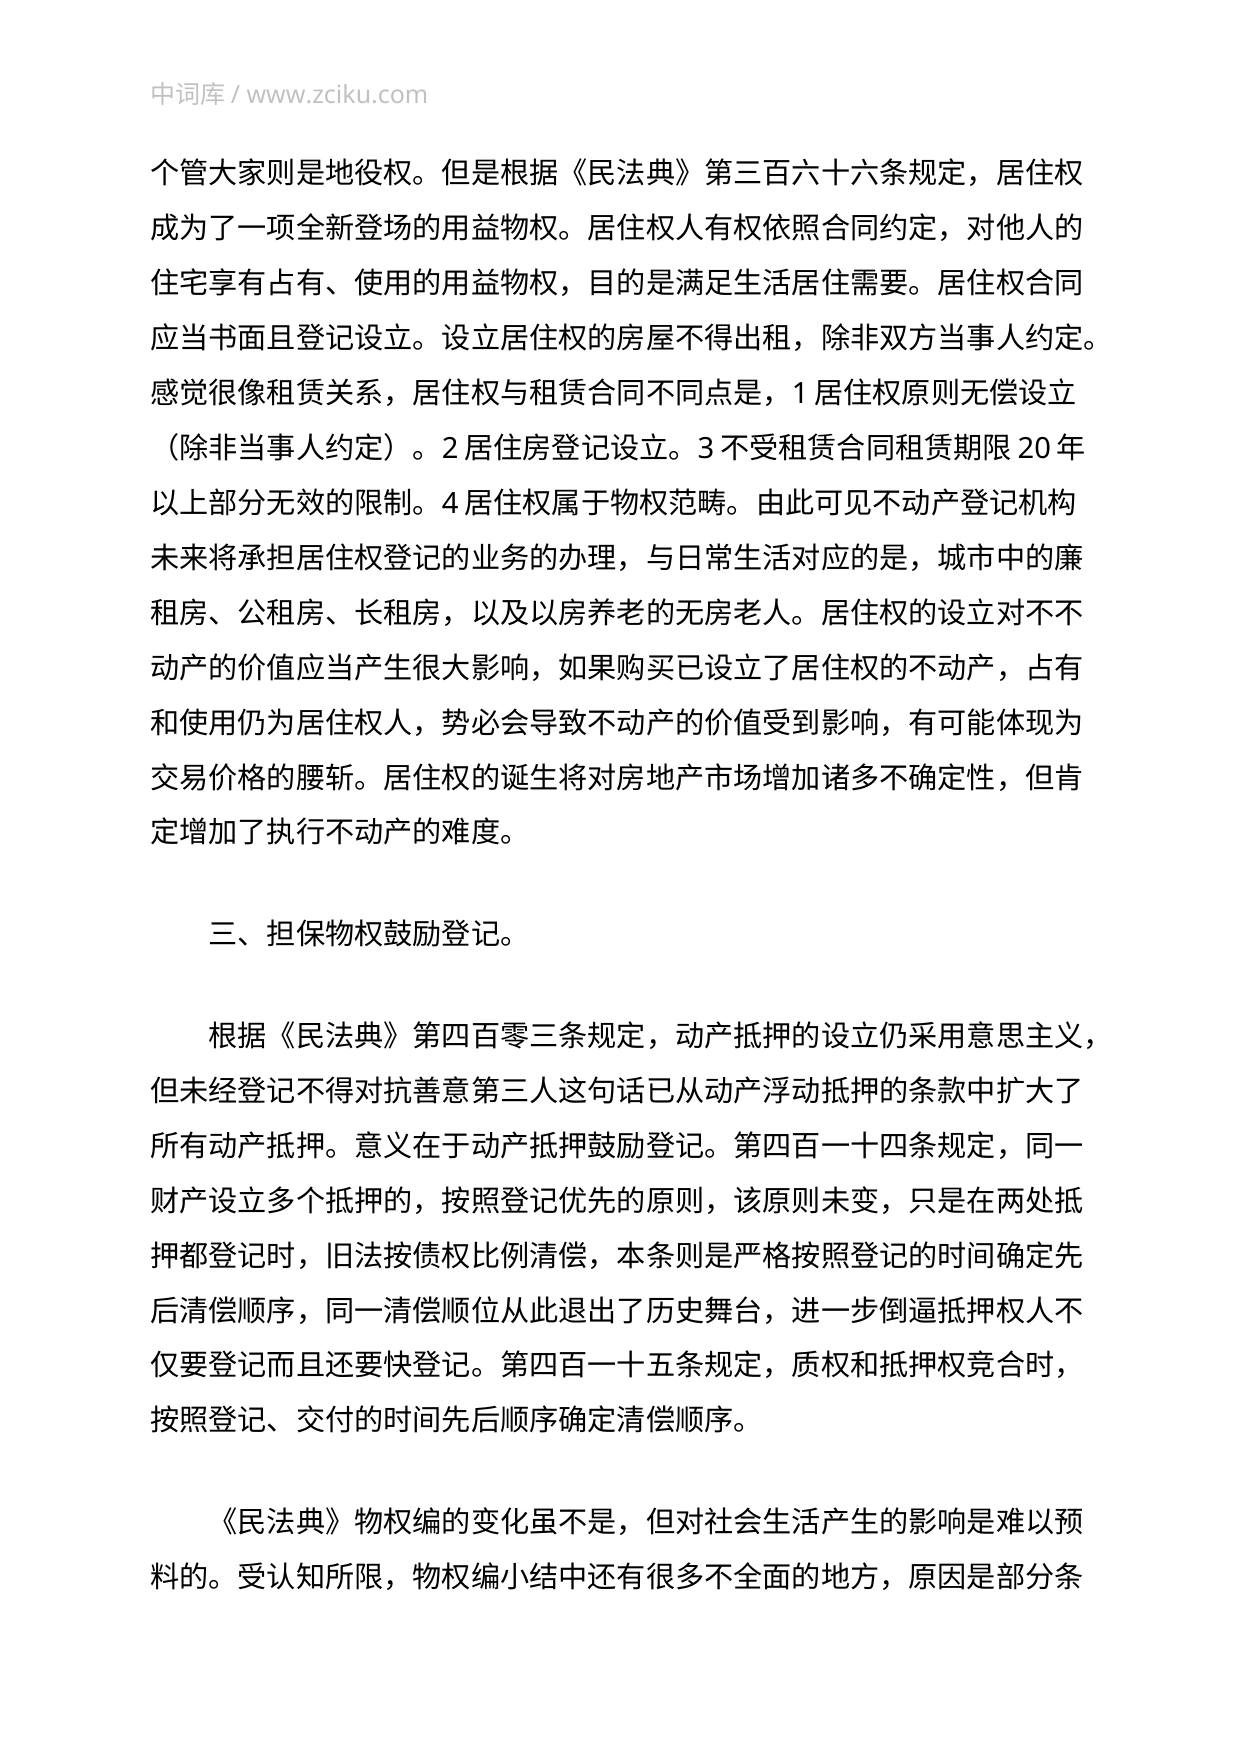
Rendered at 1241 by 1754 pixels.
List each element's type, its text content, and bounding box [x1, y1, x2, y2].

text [150, 150, 1090, 851]
text 根据《民法典》第四百零三条规定，动产抵押的设立仍采用意思主义，但未经登记不得对抗善意第三人这句话已从动产浮动抵押的条款中扩大了所有动产抵押。意义在于动产抵押鼓励登记。第四百一十四条规定，同一财产设立多个抵押的，按照登记优先的原则，该原则未变，只是在两处抵押都登记时，旧法按债权比例清偿，本条则是严格按照登记的时间确定先后清偿顺序，同一清偿顺位从此退出了历史舞台，进一步倒逼抵押权人不仅要登记而且还要快登记。第四百一十五条规定，质权和抵押权竞合时，按照登记、交付的时间先后顺序确定清偿顺序。 [150, 1013, 1090, 1439]
text 三、担保物权鼓励登记。 [150, 911, 1090, 953]
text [150, 1499, 1090, 1596]
